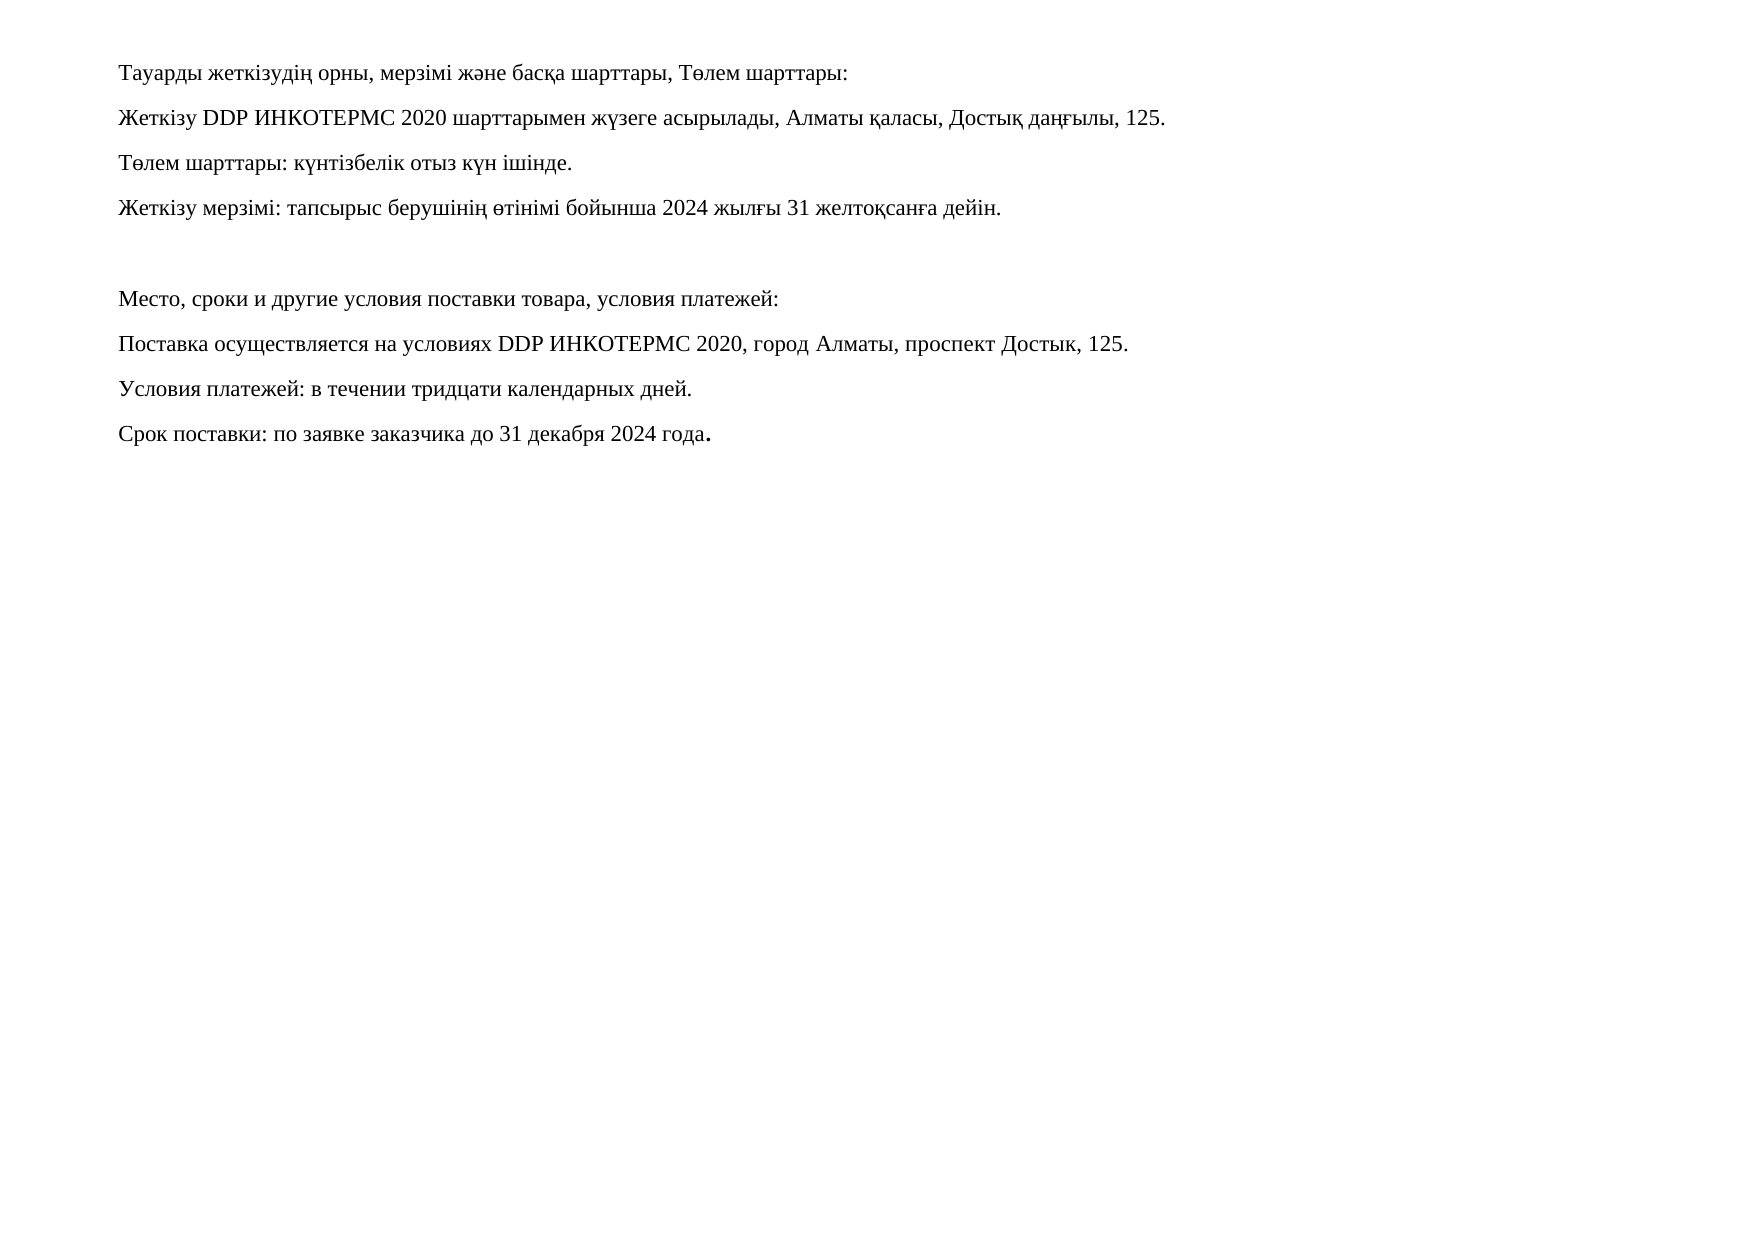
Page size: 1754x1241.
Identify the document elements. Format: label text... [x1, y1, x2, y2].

text Место, сроки и другие условия поставки товара, условия платежей: [118, 284, 1668, 311]
text Поставка осуществляется на условиях DDP ИНКОТЕРМС 2020, город Алматы, проспект Достык, 125. [118, 330, 815, 356]
text Жеткізу DDP ИНКОТЕРМС 2020 шарттарымен жүзеге асырылады, Алматы қаласы, Достық даңғылы, 125. [118, 104, 1668, 131]
text Условия платежей: в течении тридцати календарных дней. [118, 375, 1668, 401]
text Жеткізу мерзімі: тапсырыс берушінің өтінімі бойынша 2024 жылғы 31 желтоқсанға дейін. [118, 194, 1668, 221]
text Поставка осуществляется на условиях DDP ИНКОТЕРМС 2020, город Алматы, проспект Достык, 125. [905, 330, 1668, 356]
text Срок поставки: по заявке заказчика до 31 декабря 2024 года. [118, 420, 1668, 446]
text Төлем шарттары: күнтізбелік отыз күн ішінде. [118, 149, 1668, 176]
text Тауарды жеткізудің орны, мерзімі және басқа шарттары, Төлем шарттары: [118, 59, 1668, 85]
